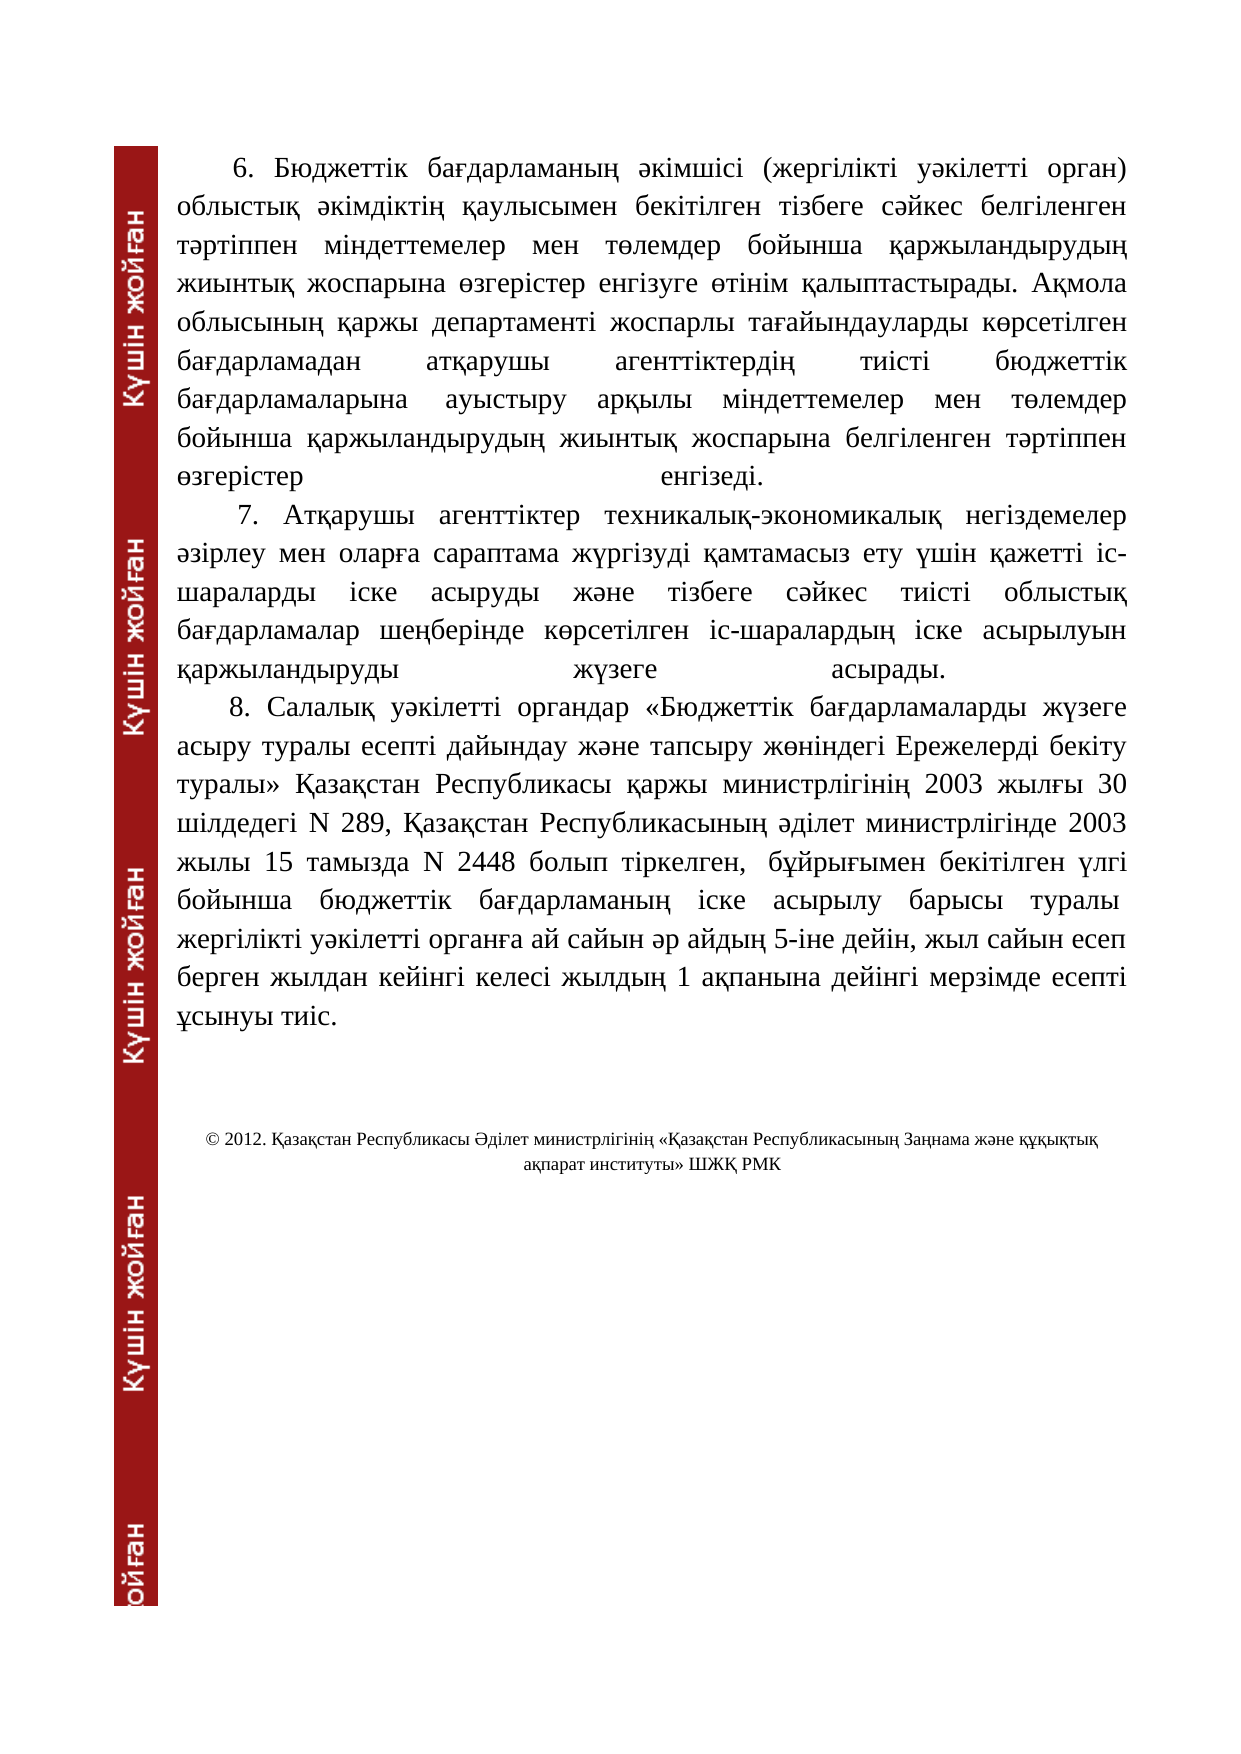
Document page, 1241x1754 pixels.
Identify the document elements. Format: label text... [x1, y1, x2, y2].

picture [114, 1174, 158, 1606]
picture [114, 146, 158, 150]
picture [114, 1031, 158, 1128]
text © 2012. Қазақстан Республикасы Әділет министрлігінің «Қазақстан Республикасының Заңнама және құқықтық ақпарат институты» ШЖҚ РМК [112, 1128, 1128, 1174]
